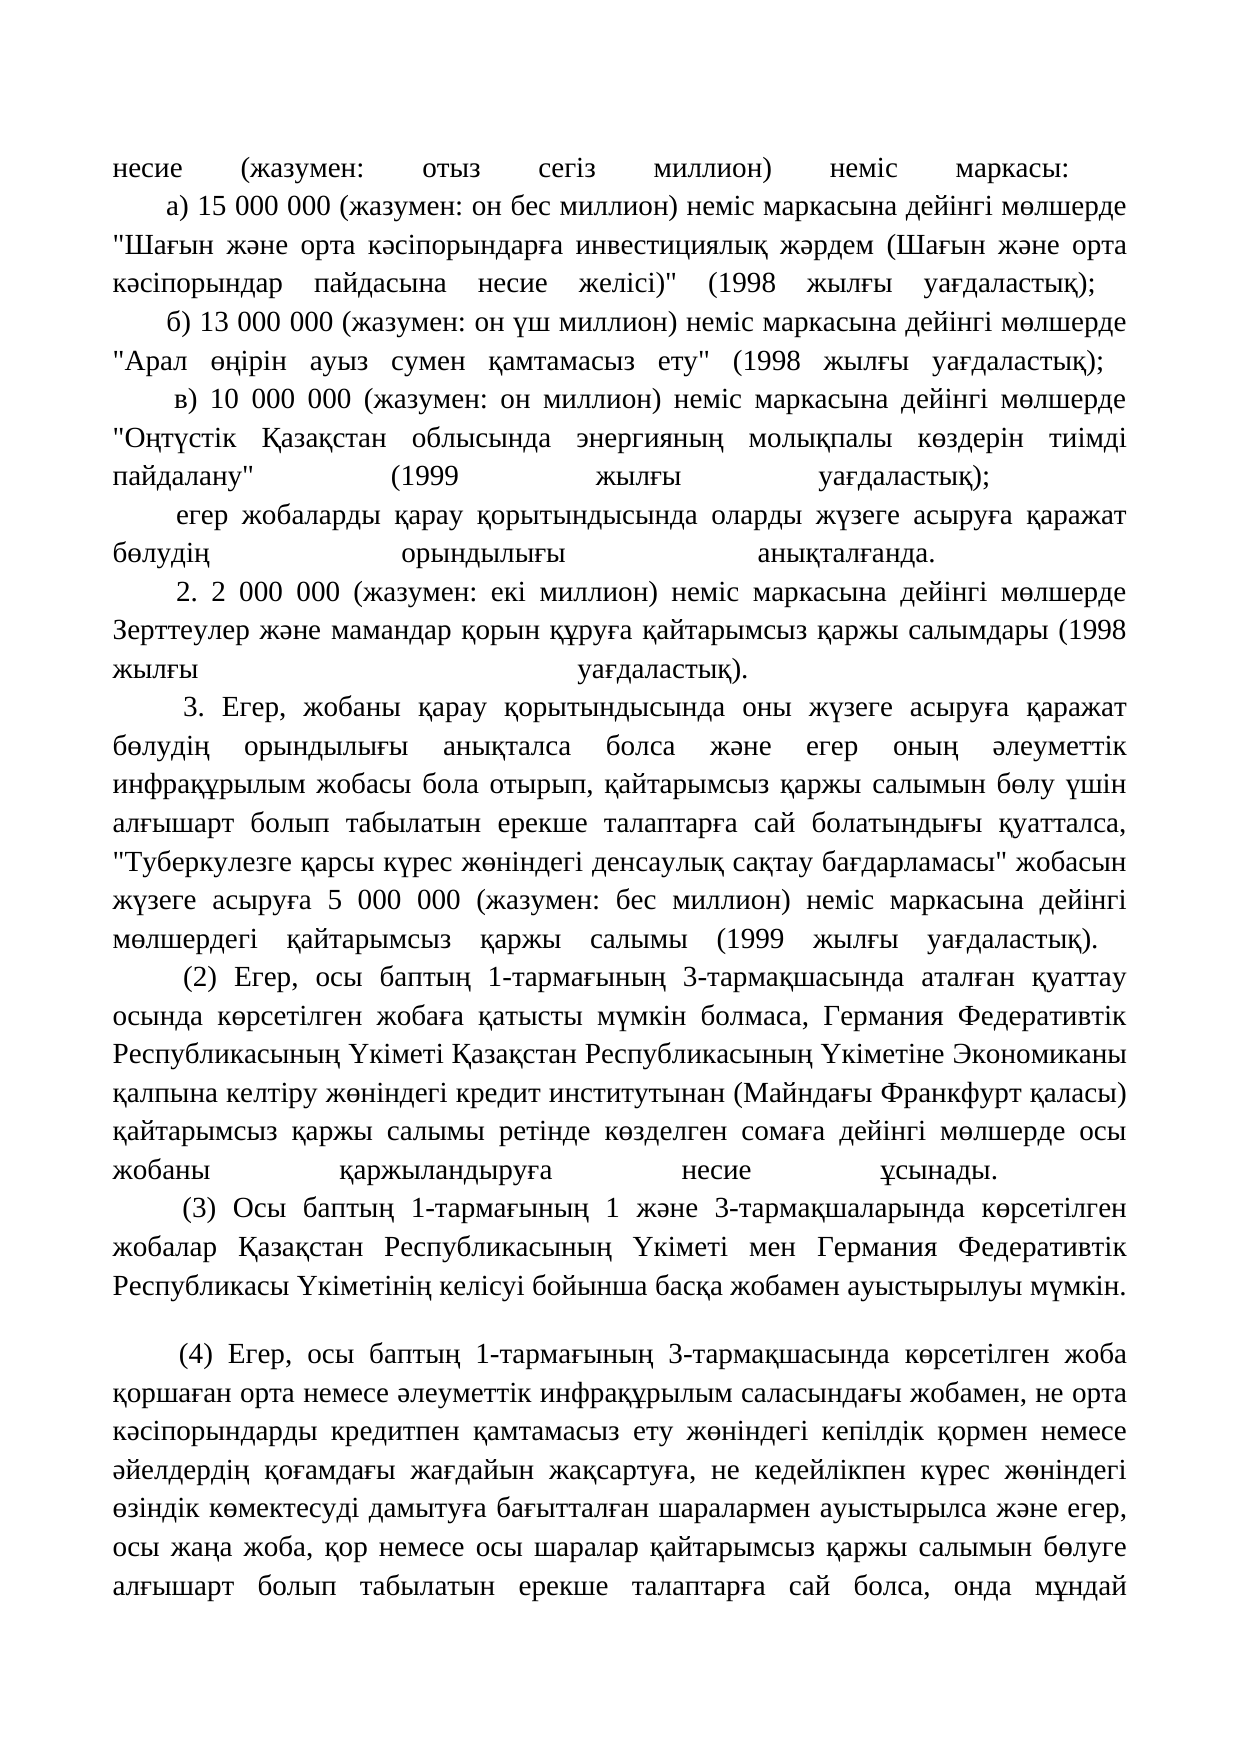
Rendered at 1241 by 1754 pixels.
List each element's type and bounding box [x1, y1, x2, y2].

text [112, 150, 1128, 1601]
